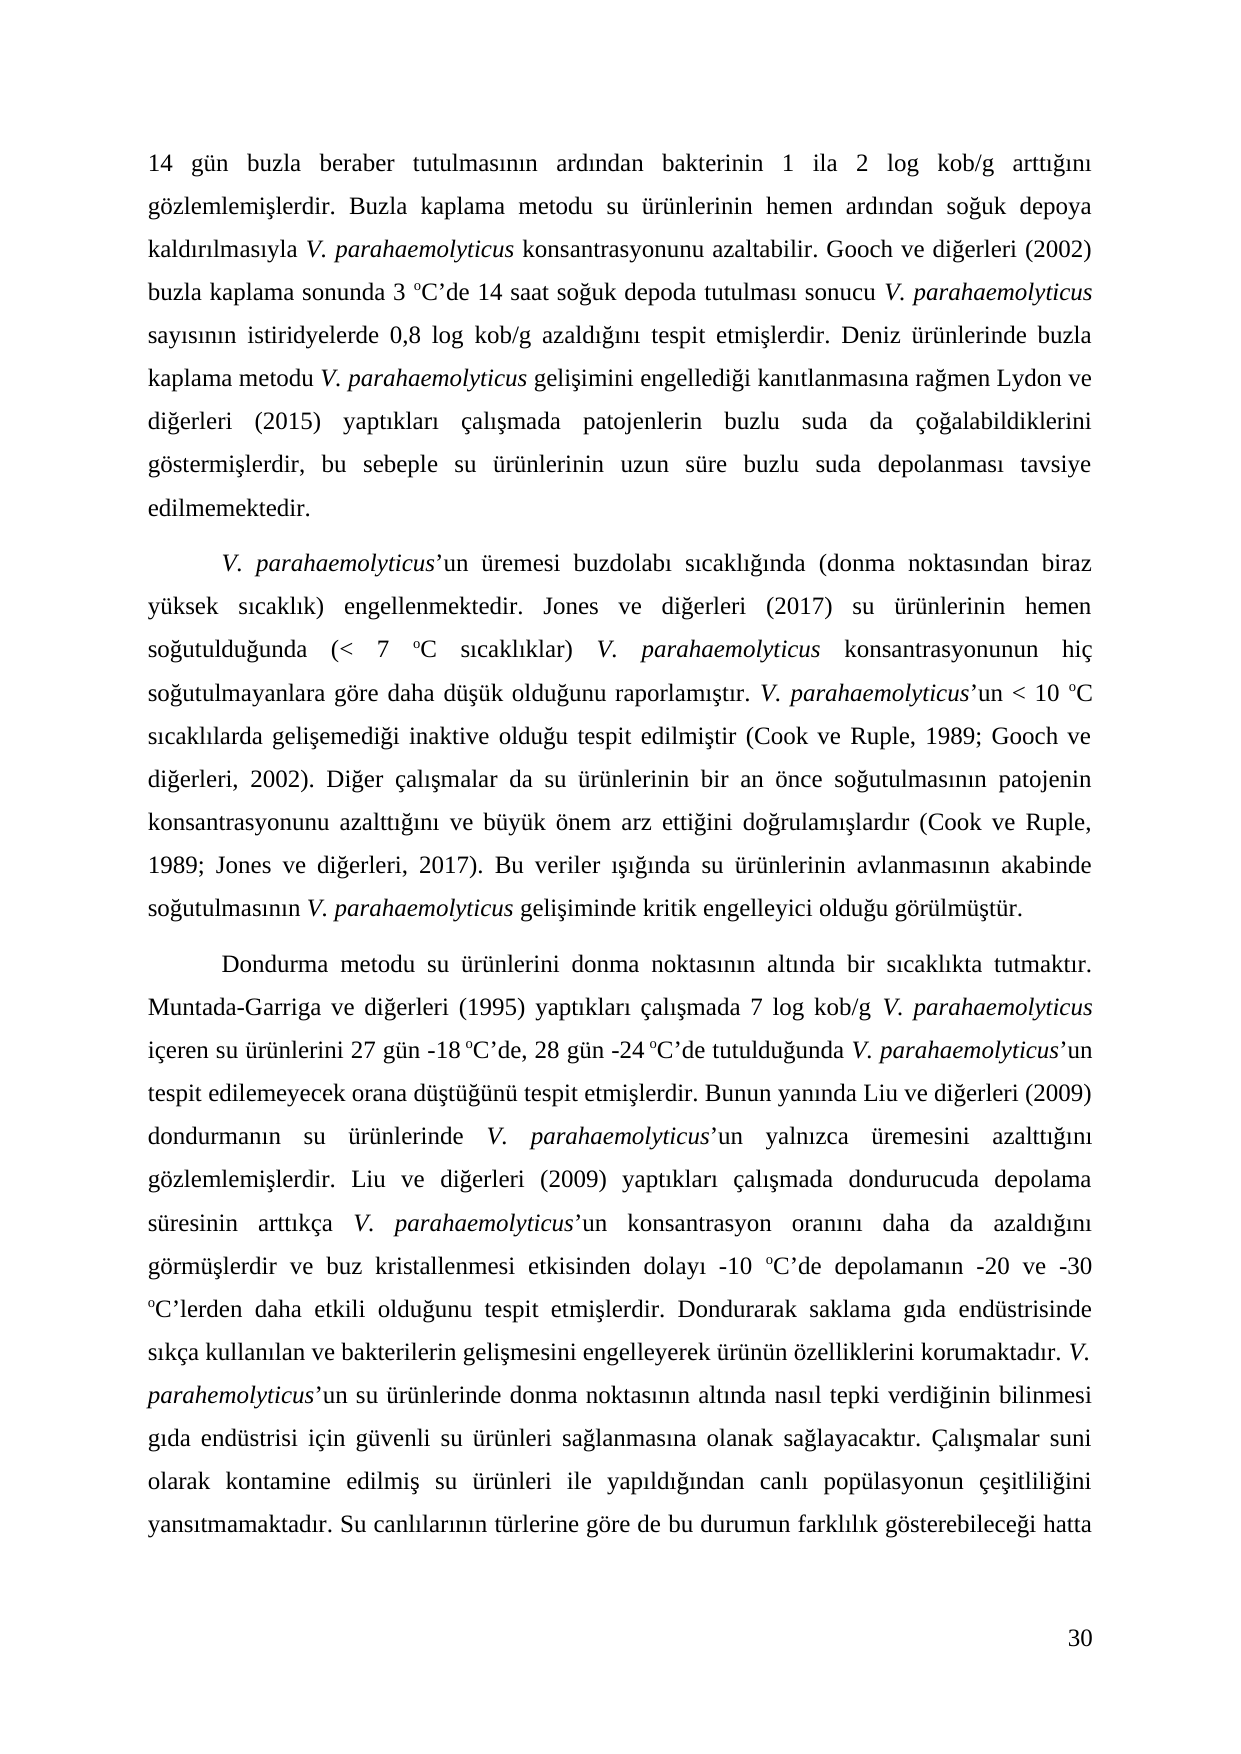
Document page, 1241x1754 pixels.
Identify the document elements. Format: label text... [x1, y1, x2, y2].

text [148, 148, 1093, 521]
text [148, 949, 1093, 1538]
text V. parahaemolyticus’un üremesi buzdolabı sıcaklığında (donma noktasından biraz yüksek sıcaklık) engellenmektedir. Jones ve diğerleri (2017) su ürünlerinin hemen soğutulduğunda (< 7 oC sıcaklıklar) V. parahaemolyticus konsantrasyonunun hiç soğutulmayanlara göre daha düşük olduğunu raporlamıştır. V. parahaemolyticus’un < 10 oC sıcaklılarda gelişemediği inaktive olduğu tespit edilmiştir (Cook ve Ruple, 1989; Gooch ve diğerleri, 2002). Diğer çalışmalar da su ürünlerinin bir an önce soğutulmasının patojenin konsantrasyonunu azalttığını ve büyük önem arz ettiğini doğrulamışlardır (Cook ve Ruple, 1989; Jones ve diğerleri, 2017). Bu veriler ışığında su ürünlerinin avlanmasının akabinde soğutulmasının V. parahaemolyticus gelişiminde kritik engelleyici olduğu görülmüştür. [148, 548, 1093, 922]
